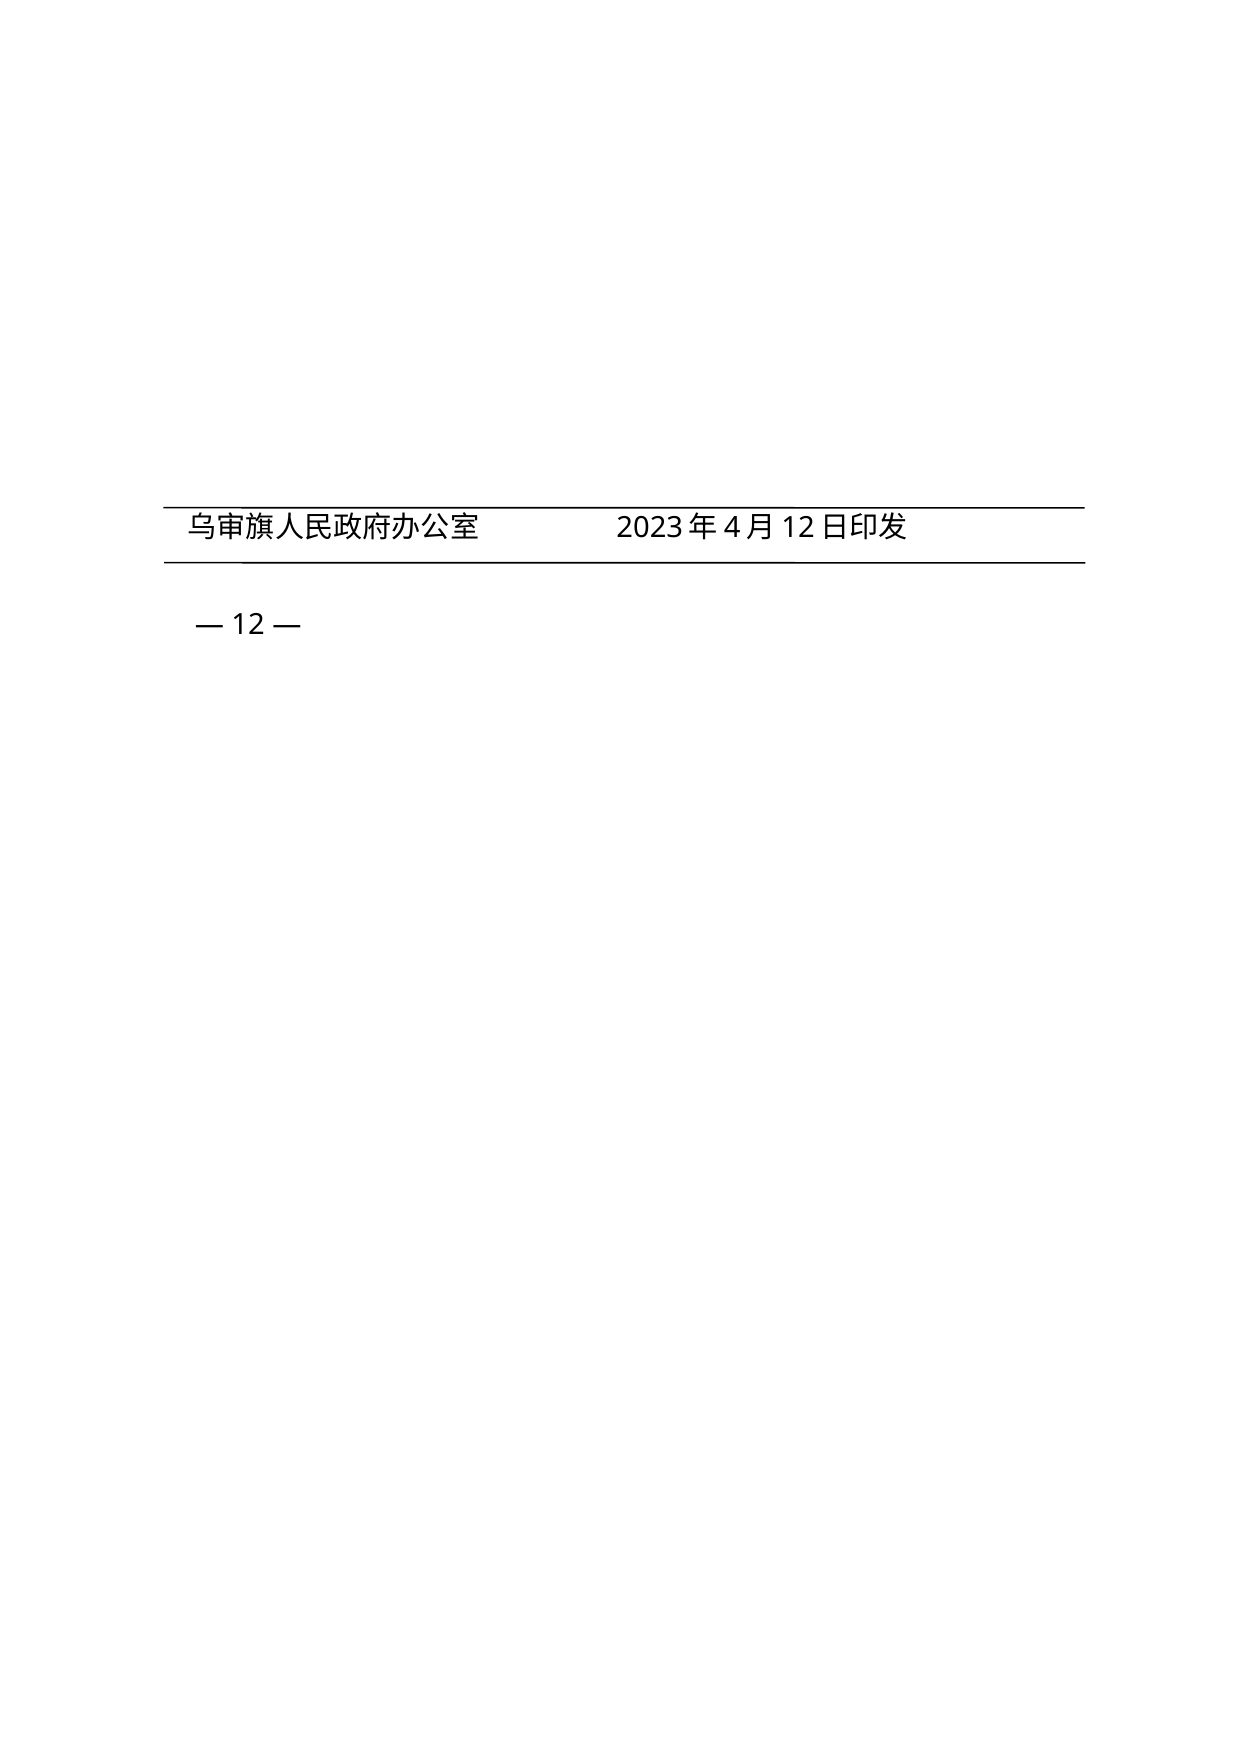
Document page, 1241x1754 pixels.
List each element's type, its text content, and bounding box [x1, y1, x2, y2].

text 乌审旗人民政府办公室 2023年4月12日印发 [165, 493, 1087, 558]
text — 12 — [165, 590, 1087, 655]
